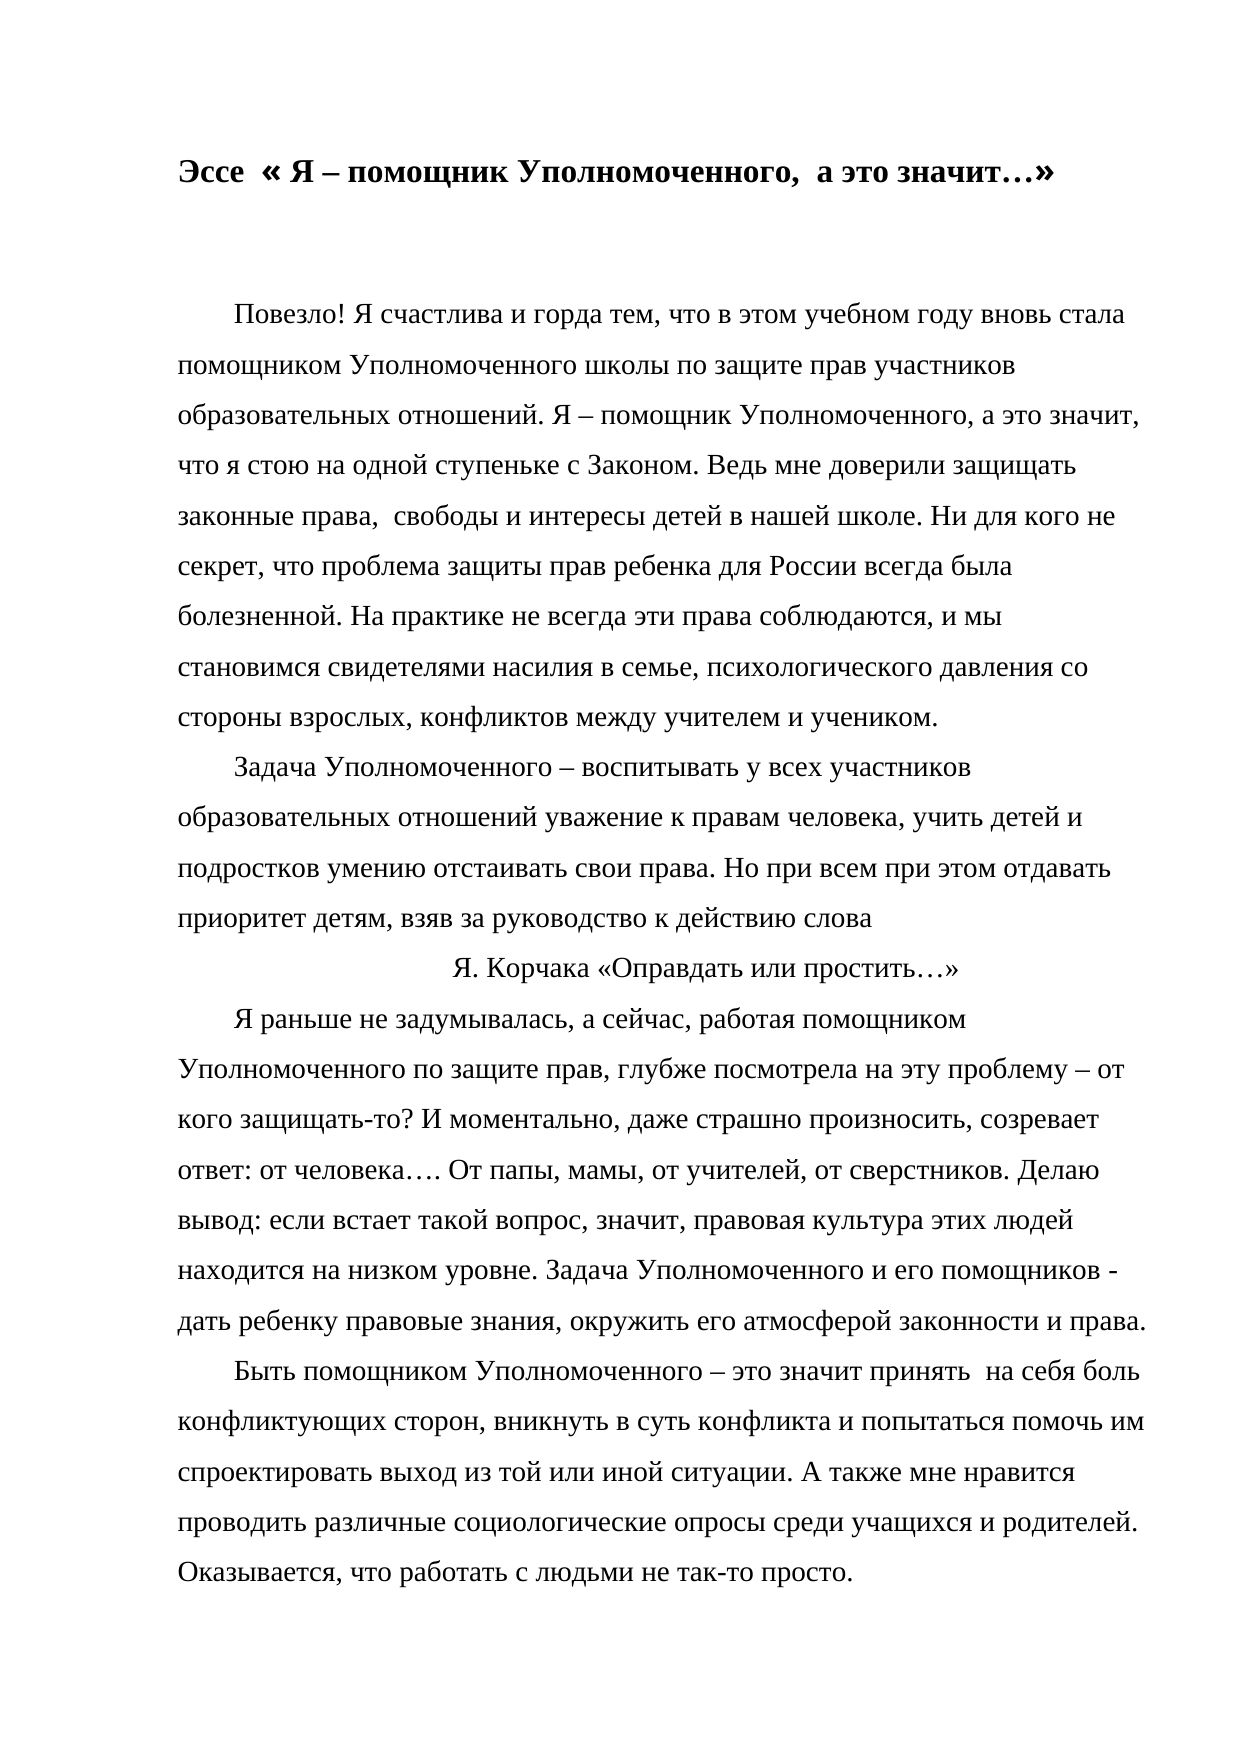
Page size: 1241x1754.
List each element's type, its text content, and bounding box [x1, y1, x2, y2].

text Повезло! Я счастлива и горда тем, что в этом учебном году вновь стала помощником Уполномоченного школы по защите прав участников образовательных отношений. Я – помощник Уполномоченного, а это значит, что я стою на одной ступеньке с Законом. Ведь мне доверили защищать законные права, свободы и интересы детей в нашей школе. Ни для кого не секрет, что проблема защиты прав ребенка для России всегда была болезненной. На практике не всегда эти права соблюдаются, и мы становимся свидетелями насилия в семье, психологического давления со стороны взрослых, конфликтов между учителем и учеником. [177, 296, 1152, 732]
text Быть помощником Уполномоченного – это значит принять на себя боль конфликтующих сторон, вникнуть в суть конфликта и попытаться помочь им спроектировать выход из той или иной ситуации. А также мне нравится проводить различные социологические опросы среди учащихся и родителей. Оказывается, что работать с людьми не так-то просто. [177, 1353, 1152, 1588]
text Задача Уполномоченного – воспитывать у всех участников образовательных отношений уважение к правам человека, учить детей и подростков умению отстаивать свои права. Но при всем при этом отдавать приоритет детям, взяв за руководство к действию слова [177, 749, 1152, 934]
text Я. Корчака «Оправдать или простить…» [177, 951, 1152, 984]
text Эссе « Я – помощник Уполномоченного, а это значит…» [177, 147, 1152, 193]
text Я раньше не задумывалась, а сейчас, работая помощником Уполномоченного по защите прав, глубже посмотрела на эту проблему – от кого защищать-то? И моментально, даже страшно произносить, созревает ответ: от человека…. От папы, мамы, от учителей, от сверстников. Делаю вывод: если встает такой вопрос, значит, правовая культура этих людей находится на низком уровне. Задача Уполномоченного и его помощников -дать ребенку правовые знания, окружить его атмосферой законности и права. [177, 1001, 1152, 1336]
